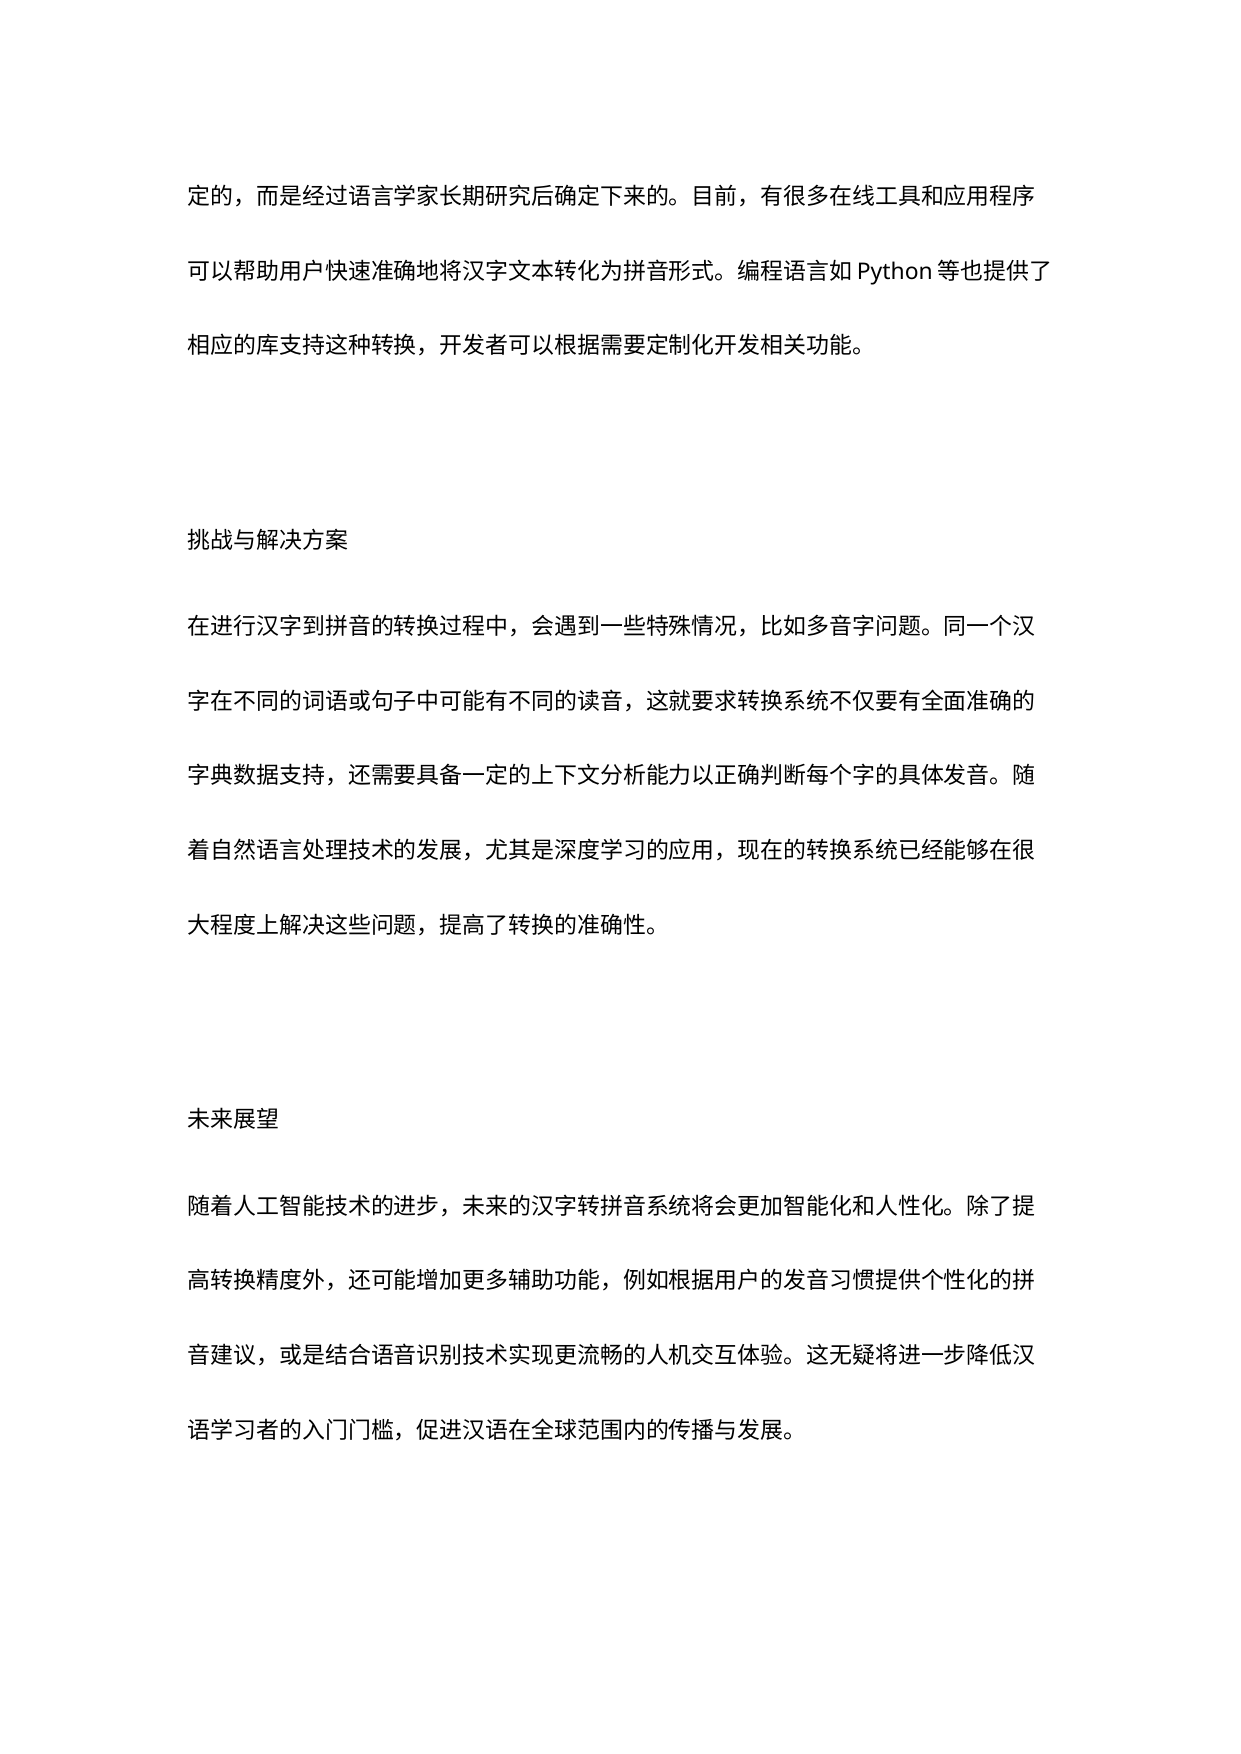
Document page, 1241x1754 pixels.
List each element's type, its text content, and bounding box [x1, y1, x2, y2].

text 未来展望 [187, 1085, 1053, 1150]
text 在进行汉字到拼音的转换过程中，会遇到一些特殊情况，比如多音字问题。同一个汉字在不同的词语或句子中可能有不同的读音，这就要求转换系统不仅要有全面准确的字典数据支持，还需要具备一定的上下文分析能力以正确判断每个字的具体发音。随着自然语言处理技术的发展，尤其是深度学习的应用，现在的转换系统已经能够在很大程度上解决这些问题，提高了转换的准确性。 [187, 592, 1053, 956]
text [187, 162, 1053, 376]
text 随着人工智能技术的进步，未来的汉字转拼音系统将会更加智能化和人性化。除了提高转换精度外，还可能增加更多辅助功能，例如根据用户的发音习惯提供个性化的拼音建议，或是结合语音识别技术实现更流畅的人机交互体验。这无疑将进一步降低汉语学习者的入门门槛，促进汉语在全球范围内的传播与发展。 [187, 1172, 1053, 1461]
text 挑战与解决方案 [187, 506, 1053, 571]
